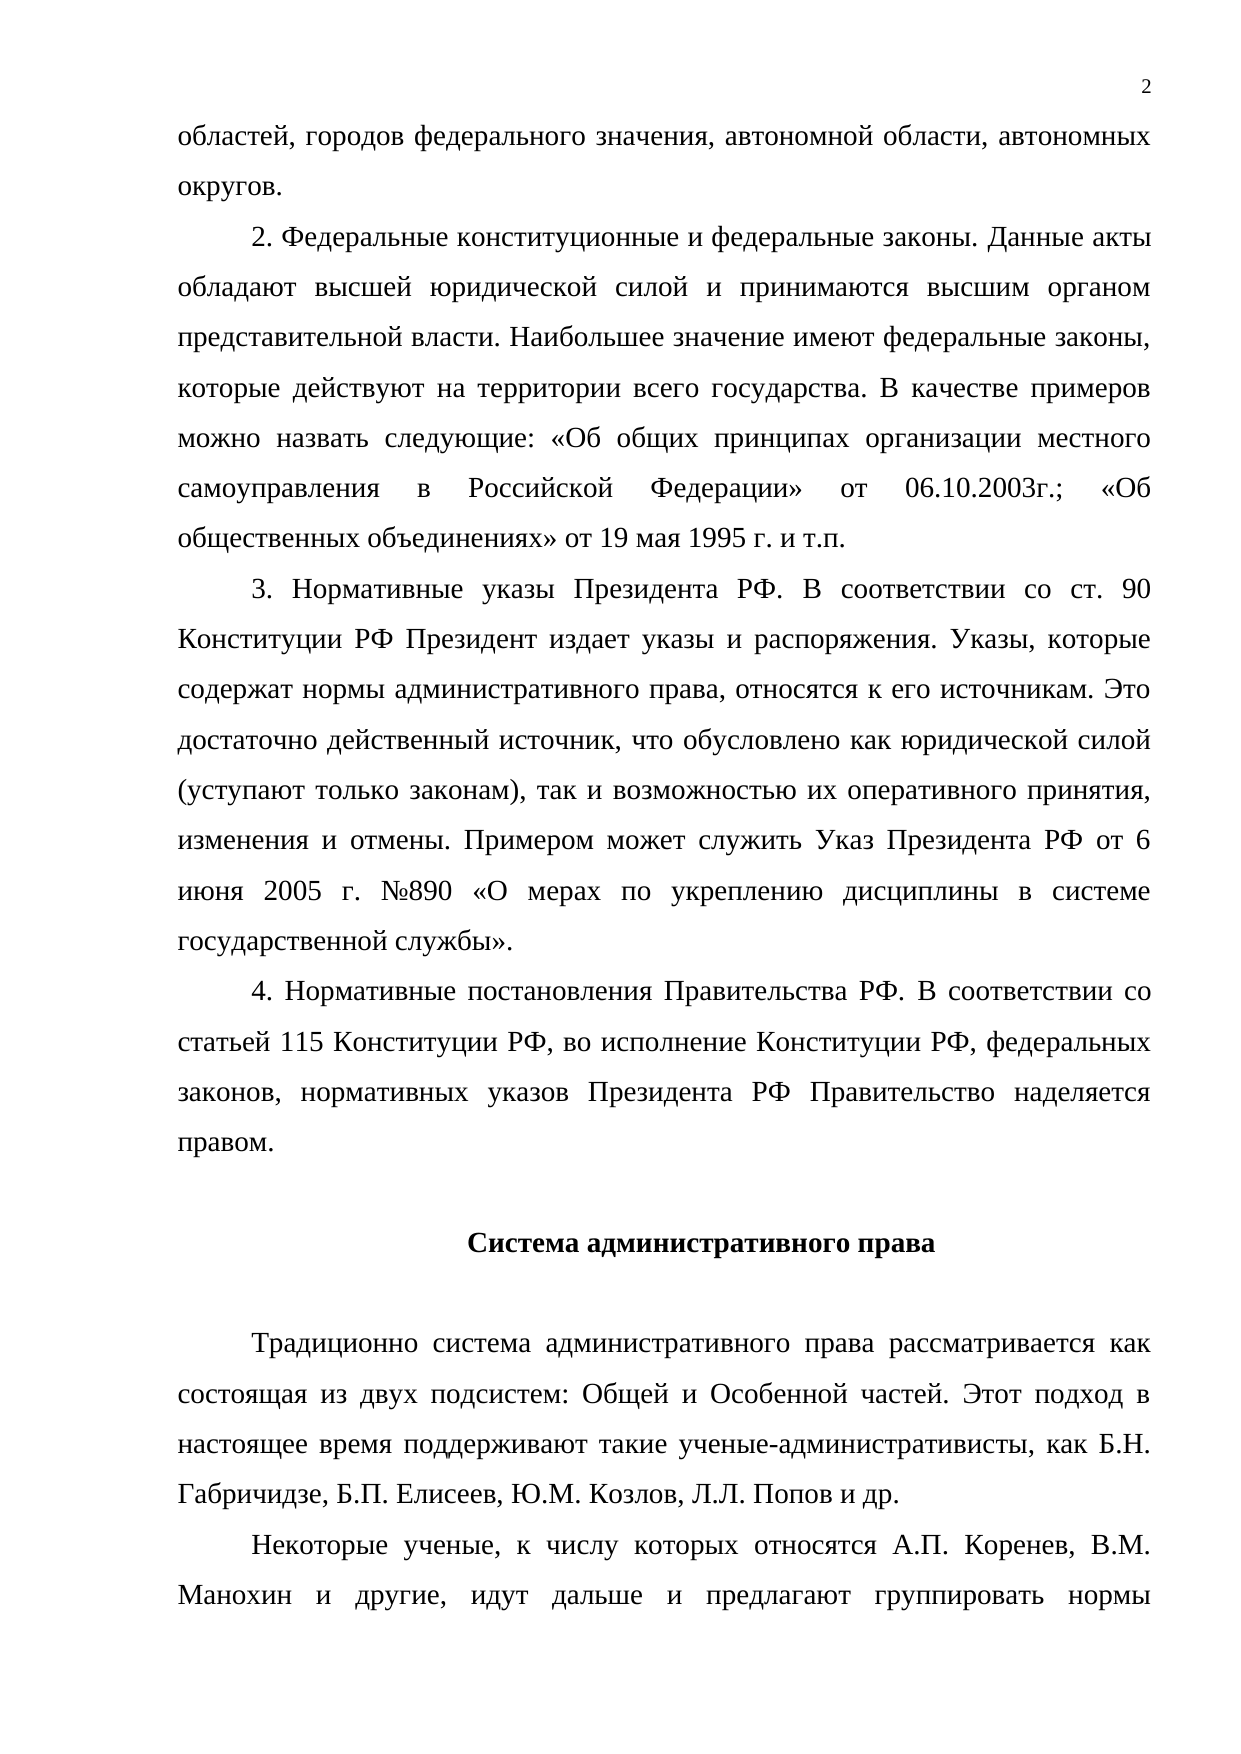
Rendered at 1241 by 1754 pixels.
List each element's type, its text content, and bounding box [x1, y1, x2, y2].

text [177, 1527, 1152, 1611]
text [177, 118, 1152, 202]
text 3. Нормативные указы Президента РФ. В соответствии со ст. 90 Конституции РФ Президент издает указы и распоряжения. Указы, которые содержат нормы административного права, относятся к его источникам. Это достаточно действенный источник, что обусловлено как юридической силой (уступают только законам), так и возможностью их оперативного принятия, изменения и отмены. Примером может служить Указ Президента РФ от 6 июня 2005 г. №890 «О мерах по укреплению дисциплины в системе государственной службы». [177, 571, 1152, 957]
text 4. Нормативные постановления Правительства РФ. В соответствии со статьей 115 Конституции РФ, во исполнение Конституции РФ, федеральных законов, нормативных указов Президента РФ Правительство наделяется правом. [177, 973, 1152, 1158]
text 2. Федеральные конституционные и федеральные законы. Данные акты обладают высшей юридической силой и принимаются высшим органом представительной власти. Наибольшее значение имеют федеральные законы, которые действуют на территории всего государства. В качестве примеров можно назвать следующие: «Об общих принципах организации местного самоуправления в Российской Федерации» от 06.10.2003г.; «Об общественных объединениях» от 19 мая 1995 г. и т.п. [177, 219, 1152, 554]
text Система административного права [177, 1225, 1152, 1258]
text Традиционно система административного права рассматривается как состоящая из двух подсистем: Общей и Особенной частей. Этот подход в настоящее время поддерживают такие ученые-административисты, как Б.Н. Габричидзе, Б.П. Елисеев, Ю.М. Козлов, Л.Л. Попов и др. [177, 1326, 1152, 1510]
